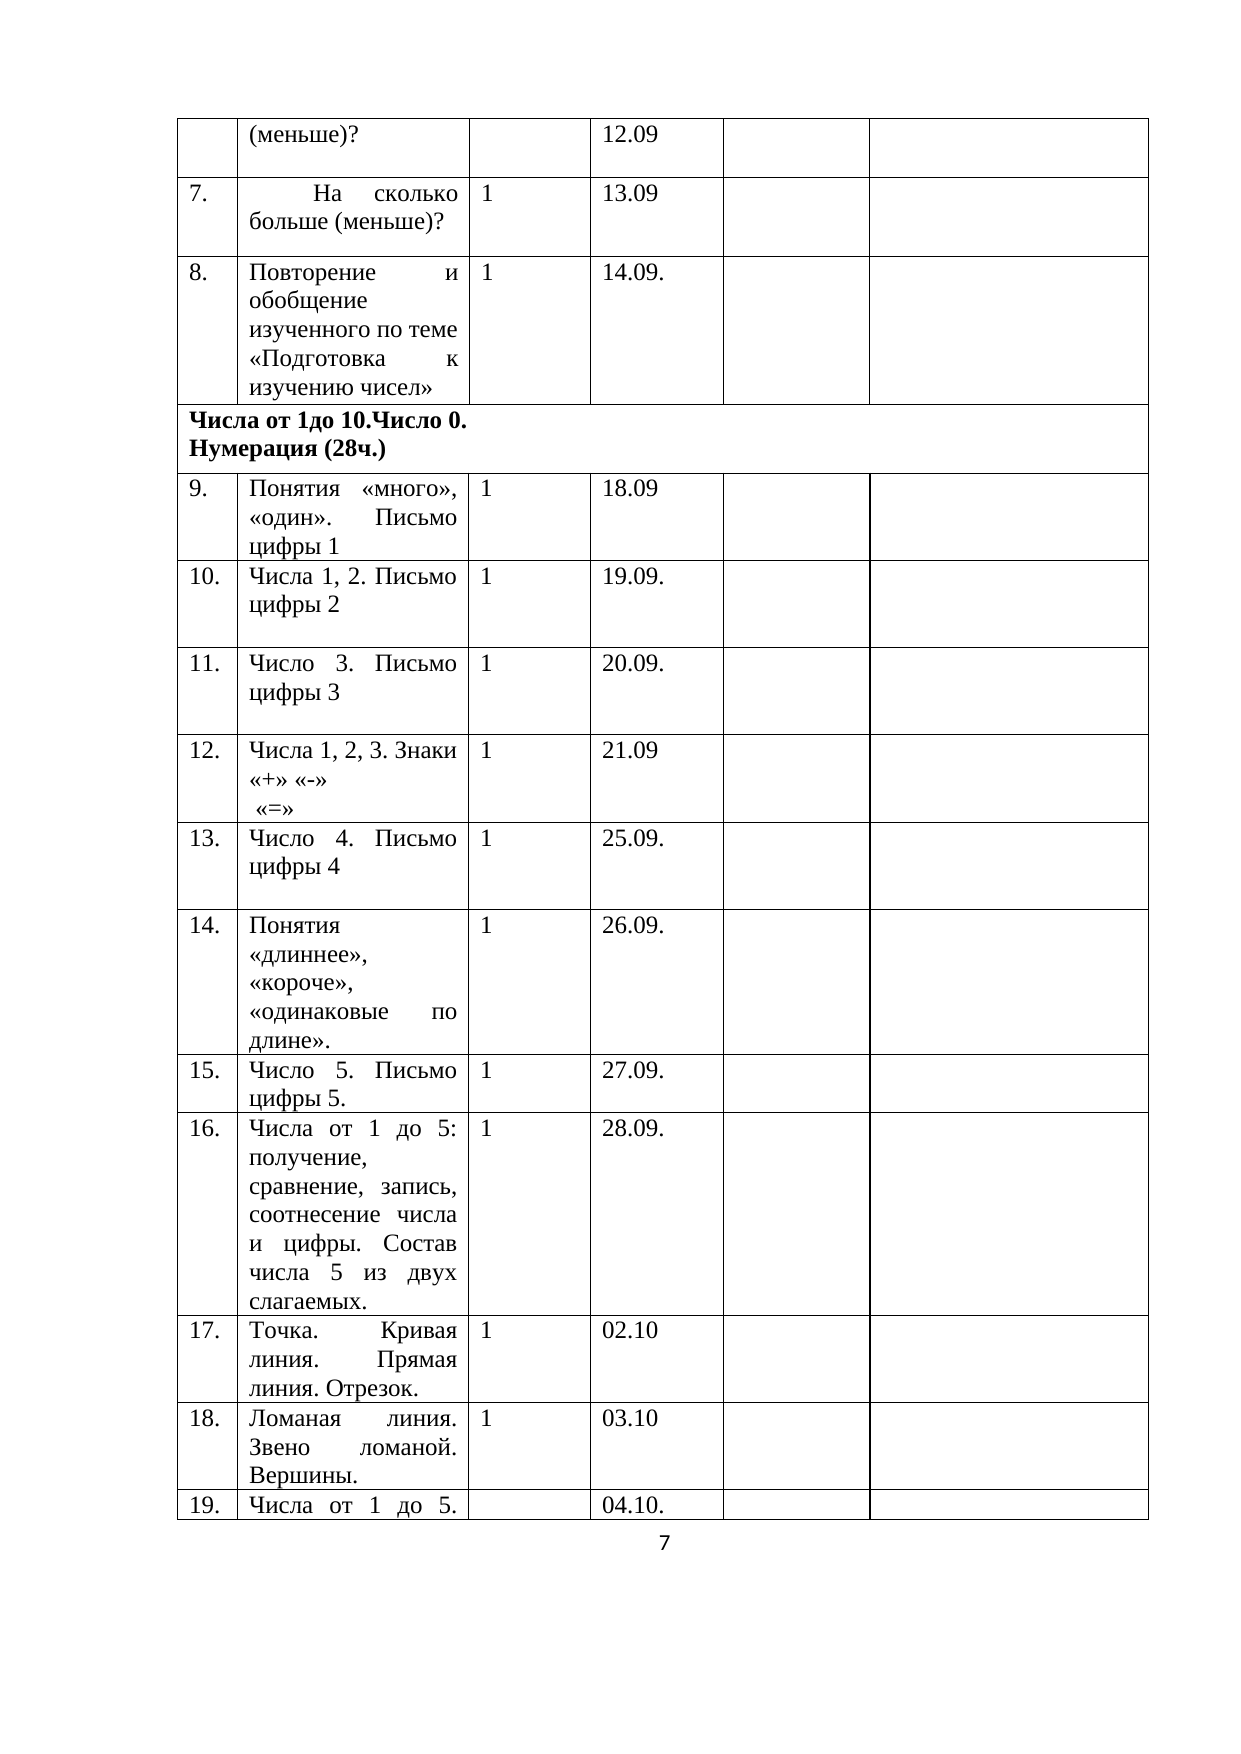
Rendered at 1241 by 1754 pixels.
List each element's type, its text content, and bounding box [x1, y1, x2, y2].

table_cell Число 4. Письмо цифры 4 [238, 823, 468, 909]
table_cell [724, 257, 869, 404]
table_cell [724, 1490, 869, 1519]
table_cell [238, 1490, 468, 1519]
table_cell 1 [469, 735, 590, 822]
table_cell 27.09. [591, 1055, 723, 1112]
table_cell 26.09. [591, 910, 723, 1054]
table_cell [871, 648, 1148, 734]
table_cell [724, 1113, 869, 1314]
table_cell 25.09. [591, 823, 723, 909]
table_cell 1 [469, 823, 590, 909]
table_cell 11. [178, 648, 237, 734]
table_cell 18. [178, 1403, 237, 1489]
table_cell 1 [470, 257, 590, 404]
table_cell [871, 735, 1148, 822]
table_cell 1 [469, 1113, 590, 1314]
table_cell 1 [469, 561, 590, 647]
table_cell [871, 1403, 1148, 1489]
table_cell [724, 1055, 869, 1112]
table_cell 12. [178, 735, 237, 822]
table_cell [870, 257, 1148, 404]
table_cell [724, 735, 869, 822]
table_cell Ломаная линия. Звено ломаной. Вершины. [238, 1403, 468, 1489]
table_cell 13. [178, 823, 237, 909]
table_cell [870, 119, 1148, 177]
table_cell 19. [178, 1490, 237, 1519]
table_cell 9. [178, 474, 237, 560]
table_cell 6. [178, 119, 237, 177]
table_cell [238, 119, 469, 177]
table_cell [871, 910, 1148, 1054]
table_cell 02.10 [591, 1316, 723, 1402]
table_cell Числа от 1до 10.Число 0. Нумерация (28ч.) [178, 405, 1148, 472]
table_cell Число 5. Письмо цифры 5. [238, 1055, 468, 1112]
table_cell [724, 1403, 869, 1489]
table_cell 7. [178, 178, 237, 256]
table_cell Число 3. Письмо цифры 3 [238, 648, 468, 734]
table_cell Повторение и обобщение изученного по теме «Подготовка к изучению чисел» [238, 257, 469, 404]
table_cell [871, 1113, 1148, 1314]
table_cell На сколько больше (меньше)? [238, 178, 469, 256]
table_cell [724, 648, 869, 734]
table_cell [871, 1316, 1148, 1402]
table_cell Точка. Кривая линия. Прямая линия. Отрезок. [238, 1316, 468, 1402]
table_cell [724, 910, 869, 1054]
table_cell [871, 561, 1148, 647]
table_cell 10. [178, 561, 237, 647]
table_cell 12.09 [591, 119, 723, 177]
table_cell 1 [469, 648, 590, 734]
table_cell [724, 561, 869, 647]
table_cell 1 [469, 1316, 590, 1402]
table_cell Понятия «много», «один». Письмо цифры 1 [238, 474, 468, 560]
table_cell [871, 474, 1148, 560]
table_cell 1 [469, 910, 590, 1054]
table_cell [724, 1316, 869, 1402]
table_cell 19.09. [591, 561, 723, 647]
table_cell 1 [469, 474, 590, 560]
table_cell 1 [469, 1403, 590, 1489]
table_cell Числа 1, 2. Письмо цифры 2 [238, 561, 468, 647]
table_cell 21.09 [591, 735, 723, 822]
table_cell [469, 1490, 590, 1519]
table_cell 8. [178, 257, 237, 404]
table_cell 16. [178, 1113, 237, 1314]
table_cell Понятия «длиннее», «короче», «одинаковые по длине». [238, 910, 468, 1054]
table_cell [871, 823, 1148, 909]
table_cell Числа от 1 до 5: получение, сравнение, запись, соотнесение числа и цифры. Состав числа 5 из двух слагаемых. [238, 1113, 468, 1314]
table_cell [871, 1490, 1148, 1519]
table_cell [724, 178, 869, 256]
table_cell 1 [470, 178, 590, 256]
table_cell 1 [470, 119, 590, 177]
table_cell [870, 178, 1148, 256]
table_cell 1 [469, 1055, 590, 1112]
table_cell 18.09 [591, 474, 723, 560]
table_cell 15. [178, 1055, 237, 1112]
table_cell 14. [178, 910, 237, 1054]
table_cell [724, 119, 869, 177]
table_cell 04.10. [591, 1490, 723, 1519]
table_cell [724, 823, 869, 909]
table_cell 03.10 [591, 1403, 723, 1489]
table_cell Числа 1, 2, 3. Знаки «+» «-» «=» [238, 735, 468, 822]
table_cell 13.09 [591, 178, 723, 256]
table_cell 14.09. [591, 257, 723, 404]
table_cell [724, 474, 869, 560]
table_cell 28.09. [591, 1113, 723, 1314]
table_cell [871, 1055, 1148, 1112]
table_cell 17. [178, 1316, 237, 1402]
table_cell 20.09. [591, 648, 723, 734]
